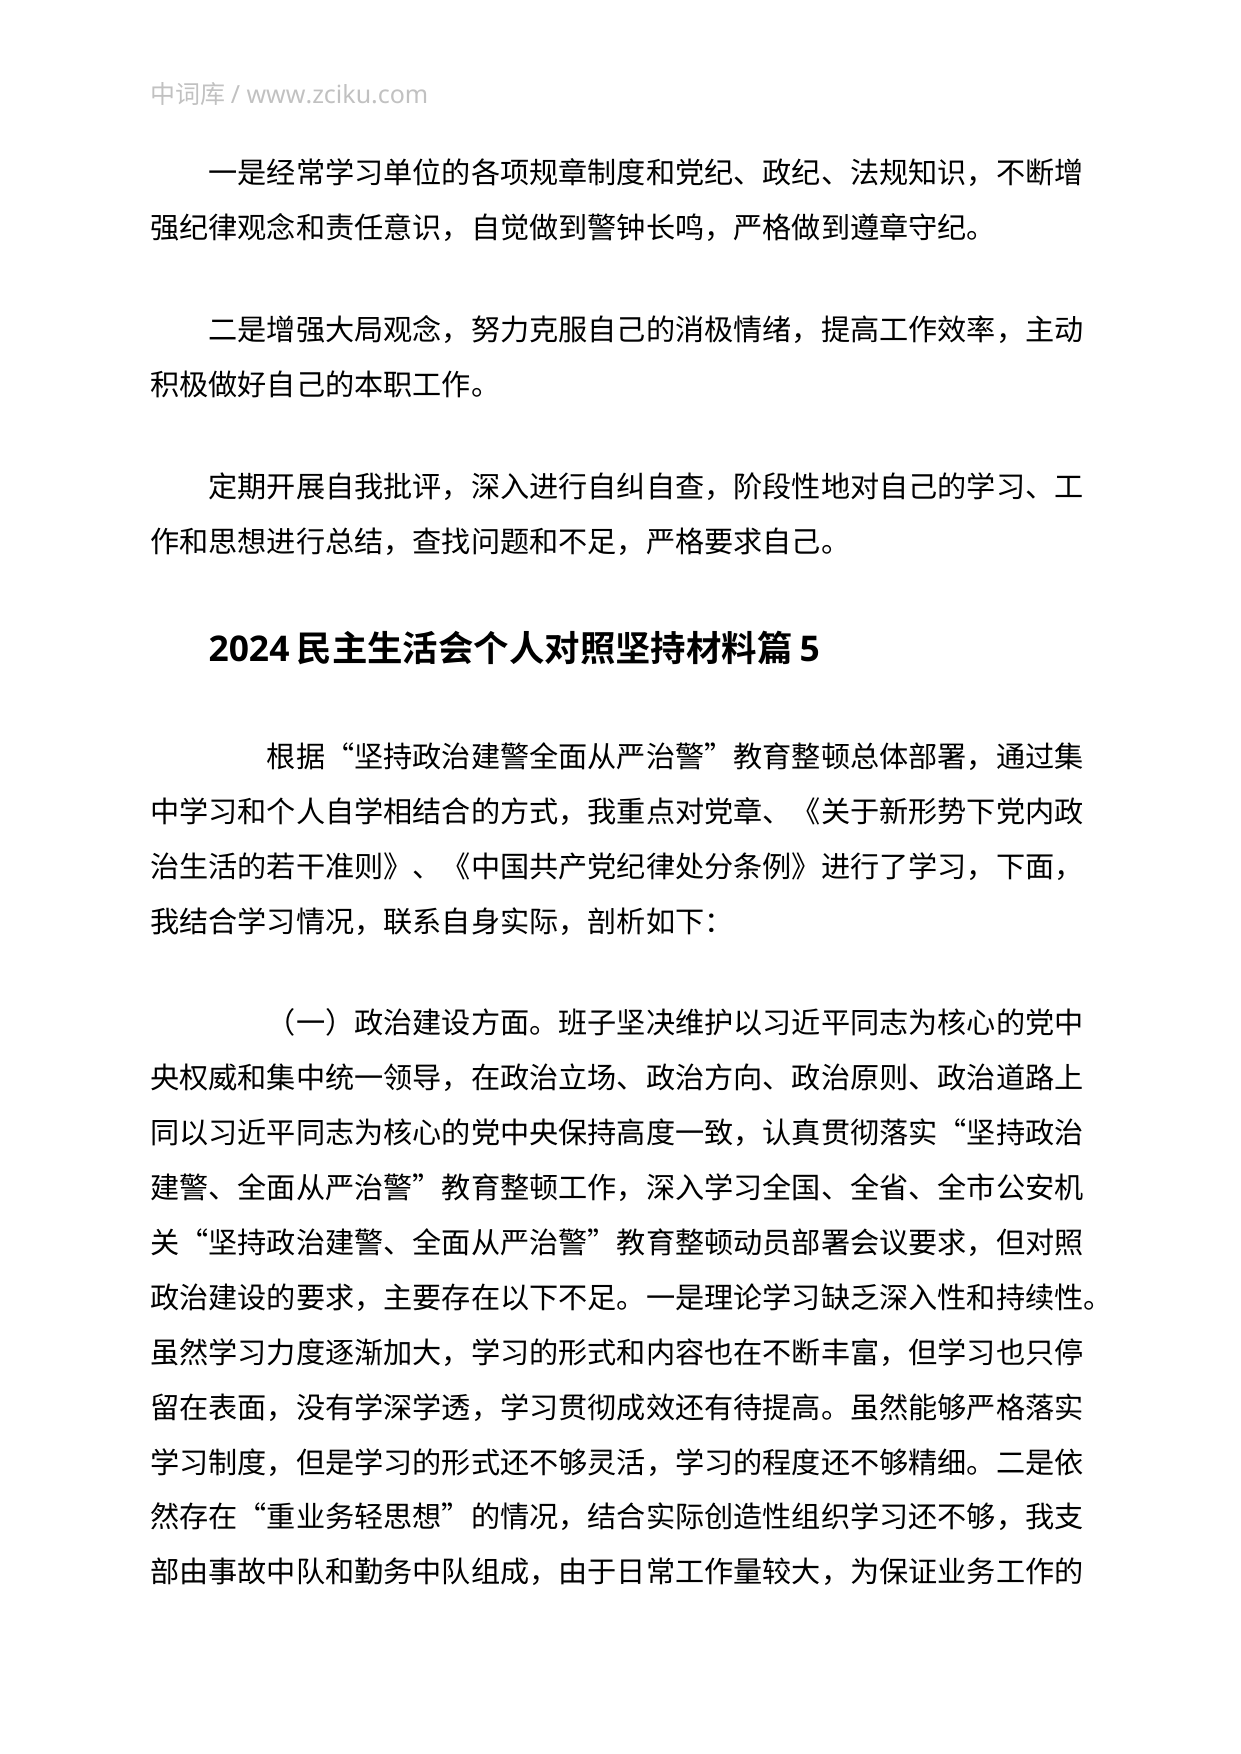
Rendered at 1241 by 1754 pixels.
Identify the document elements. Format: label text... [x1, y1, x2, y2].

text 2024民主生活会个人对照坚持材料篇5 [150, 620, 1090, 671]
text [150, 1000, 1090, 1591]
text 定期开展自我批评，深入进行自纠自查，阶段性地对自己的学习、工作和思想进行总结，查找问题和不足，严格要求自己。 [150, 463, 1090, 561]
text 二是增强大局观念，努力克服自己的消极情绪，提高工作效率，主动积极做好自己的本职工作。 [150, 307, 1090, 404]
text 一是经常学习单位的各项规章制度和党纪、政纪、法规知识，不断增强纪律观念和责任意识，自觉做到警钟长鸣，严格做到遵章守纪。 [150, 150, 1090, 247]
text 根据“坚持政治建警全面从严治警”教育整顿总体部署，通过集中学习和个人自学相结合的方式，我重点对党章、《关于新形势下党内政治生活的若干准则》、《中国共产党纪律处分条例》进行了学习，下面，我结合学习情况，联系自身实际，剖析如下： [150, 733, 1090, 941]
